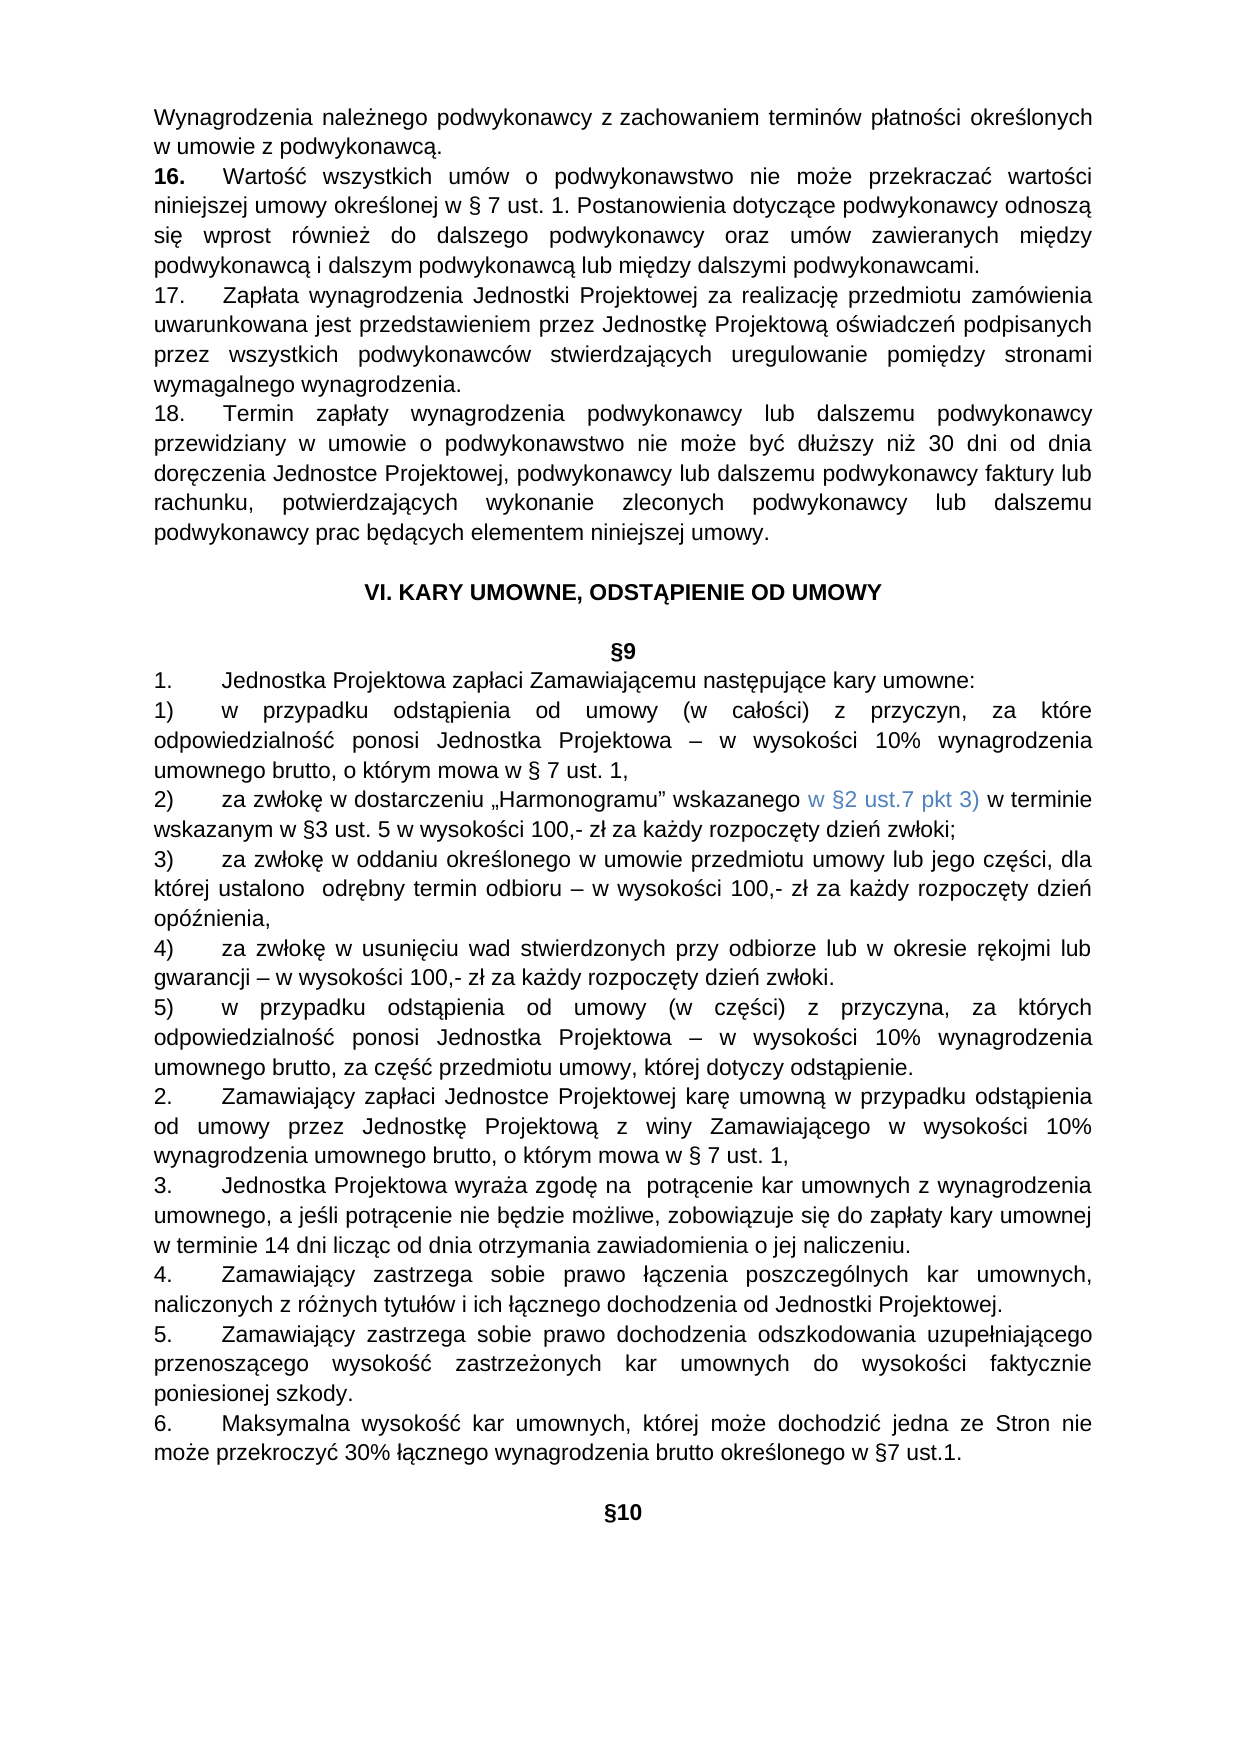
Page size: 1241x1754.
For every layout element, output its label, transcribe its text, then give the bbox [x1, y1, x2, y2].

list Termin zapłaty wynagrodzenia podwykonawcy lub dalszemu podwykonawcy przewidziany w umowie o podwykonawstwo nie może być dłuższy niż 30 dni od dnia doręczenia Jednostce Projektowej, podwykonawcy lub dalszemu podwykonawcy faktury lub rachunku, potwierdzających wykonanie zleconych podwykonawcy lub dalszemu podwykonawcy prac będących elementem niniejszej umowy. [153, 400, 1093, 545]
list za zwłokę w dostarczeniu „Harmonogramu” wskazanego w §2 ust.7 pkt 3) w terminie wskazanym w §3 ust. 5 w wysokości 100,- zł za każdy rozpoczęty dzień zwłoki; [153, 786, 1093, 842]
list Zamawiający zastrzega sobie prawo łączenia poszczególnych kar umownych, naliczonych z różnych tytułów i ich łącznego dochodzenia od Jednostki Projektowej. [153, 1261, 1093, 1317]
text VI. KARY UMOWNE, ODSTĄPIENIE OD UMOWY [153, 578, 1093, 605]
list Jednostka Projektowa zapłaci Zamawiającemu następujące kary umowne: [153, 667, 1093, 694]
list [153, 103, 1093, 159]
list Zamawiający zastrzega sobie prawo dochodzenia odszkodowania uzupełniającego przenoszącego wysokość zastrzeżonych kar umownych do wysokości faktycznie poniesionej szkody. [153, 1321, 1093, 1406]
list Maksymalna wysokość kar umownych, której może dochodzić jedna ze Stron nie może przekroczyć 30% łącznego wynagrodzenia brutto określonego w §7 ust.1. [153, 1410, 1093, 1466]
list Zapłata wynagrodzenia Jednostki Projektowej za realizację przedmiotu zamówienia uwarunkowana jest przedstawieniem przez Jednostkę Projektową oświadczeń podpisanych przez wszystkich podwykonawców stwierdzających uregulowanie pomiędzy stronami wymagalnego wynagrodzenia. [153, 282, 1093, 397]
list Zamawiający zapłaci Jednostce Projektowej karę umowną w przypadku odstąpienia od umowy przez Jednostkę Projektową z winy Zamawiającego w wysokości 10% wynagrodzenia umownego brutto, o którym mowa w § 7 ust. 1, [153, 1083, 1093, 1169]
list za zwłokę w oddaniu określonego w umowie przedmiotu umowy lub jego części, dla której ustalono odrębny termin odbioru – w wysokości 100,- zł za każdy rozpoczęty dzień opóźnienia, [153, 846, 1093, 931]
list Wartość wszystkich umów o podwykonawstwo nie może przekraczać wartości niniejszej umowy określonej w § 7 ust. 1. Postanowienia dotyczące podwykonawcy odnoszą się wprost również do dalszego podwykonawcy oraz umów zawieranych między podwykonawcą i dalszym podwykonawcą lub między dalszymi podwykonawcami. [153, 163, 1093, 278]
text §10 [153, 1499, 1093, 1525]
list w przypadku odstąpienia od umowy (w części) z przyczyna, za których odpowiedzialność ponosi Jednostka Projektowa – w wysokości 10% wynagrodzenia umownego brutto, za część przedmiotu umowy, której dotyczy odstąpienie. [153, 994, 1093, 1080]
list za zwłokę w usunięciu wad stwierdzonych przy odbiorze lub w okresie rękojmi lub gwarancji – w wysokości 100,- zł za każdy rozpoczęty dzień zwłoki. [153, 935, 1093, 991]
list Jednostka Projektowa wyraża zgodę na potrącenie kar umownych z wynagrodzenia umownego, a jeśli potrącenie nie będzie możliwe, zobowiązuje się do zapłaty kary umownej w terminie 14 dni licząc od dnia otrzymania zawiadomienia o jej naliczeniu. [153, 1172, 1093, 1258]
list w przypadku odstąpienia od umowy (w całości) z przyczyn, za które odpowiedzialność ponosi Jednostka Projektowa – w wysokości 10% wynagrodzenia umownego brutto, o którym mowa w § 7 ust. 1, [153, 697, 1093, 783]
text §9 [153, 638, 1093, 664]
